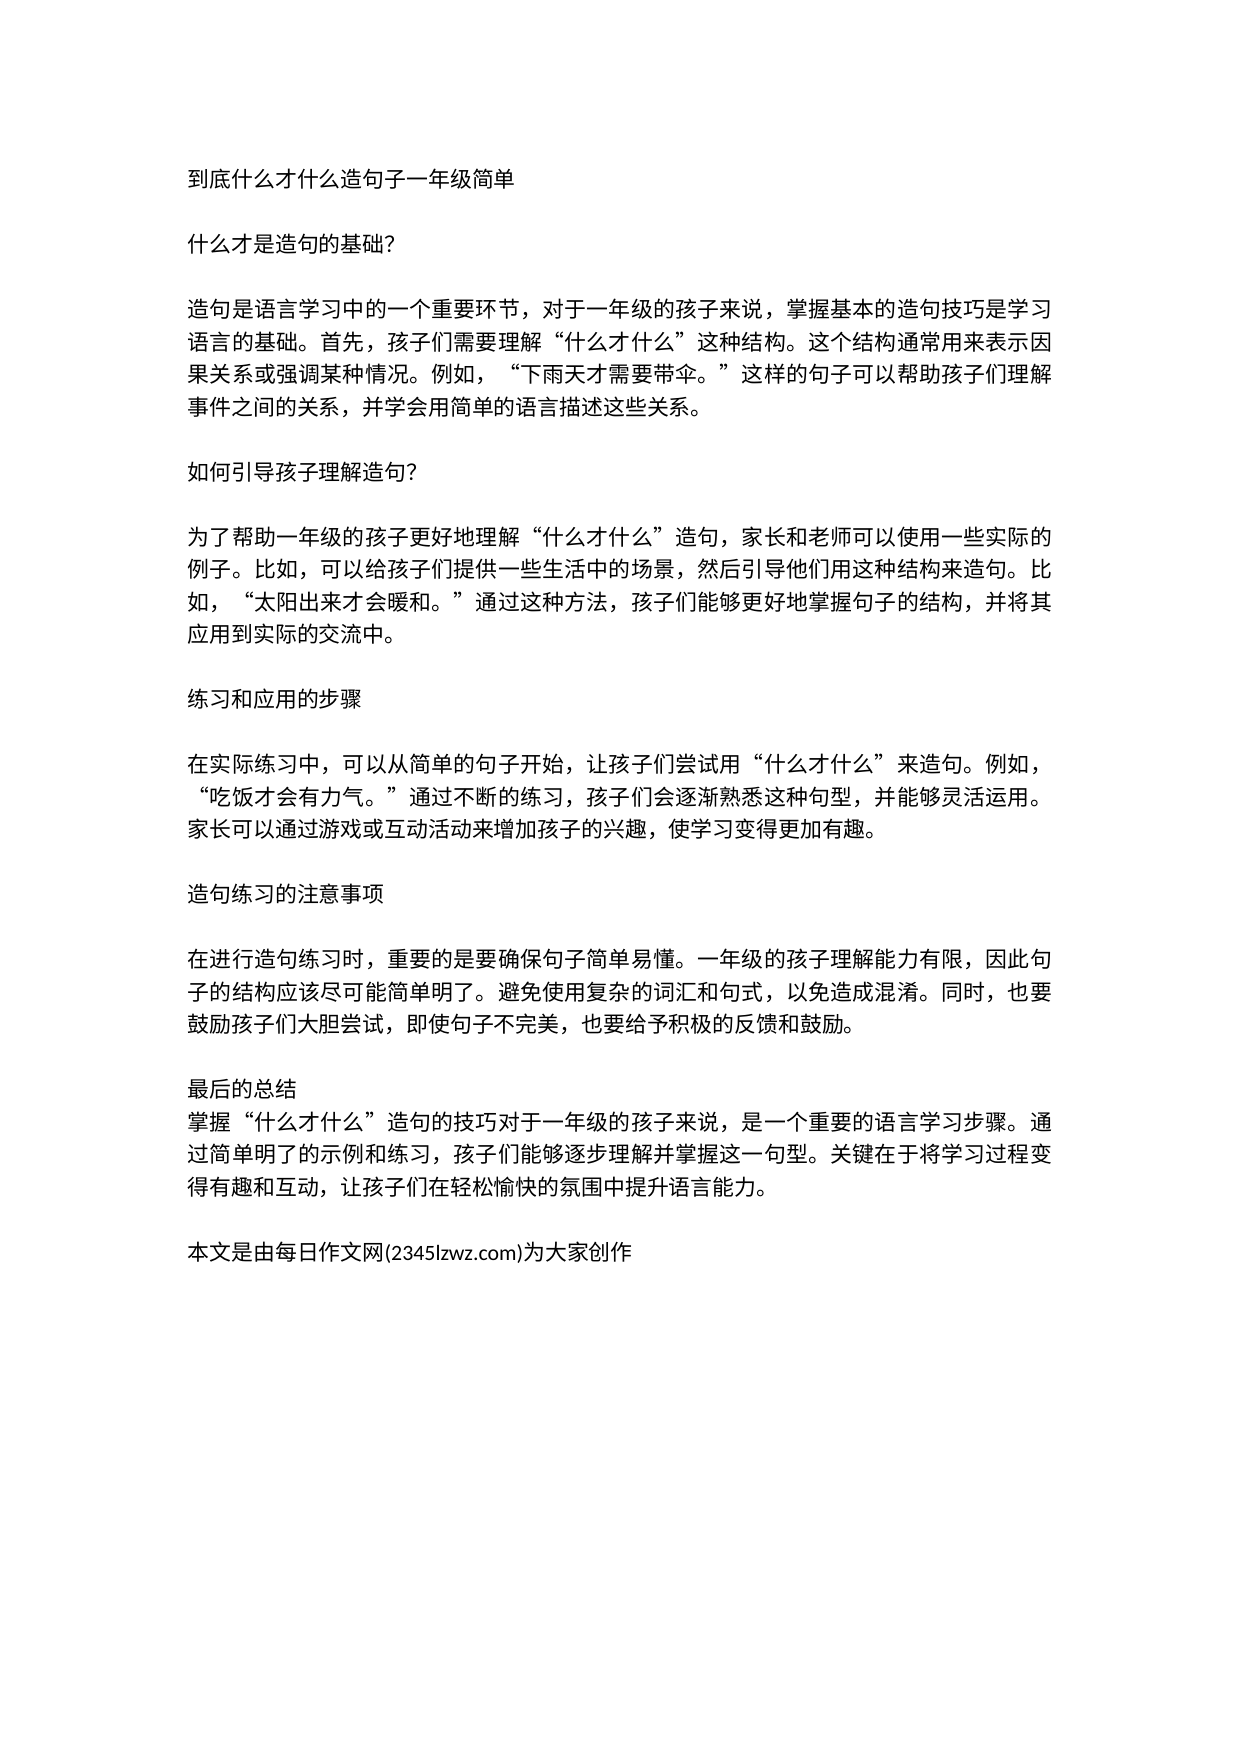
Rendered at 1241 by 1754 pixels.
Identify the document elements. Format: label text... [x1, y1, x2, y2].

text 最后的总结 [187, 1072, 1053, 1104]
text 为了帮助一年级的孩子更好地理解“什么才什么”造句，家长和老师可以使用一些实际的例子。比如，可以给孩子们提供一些生活中的场景，然后引导他们用这种结构来造句。比如，“太阳出来才会暖和。”通过这种方法，孩子们能够更好地掌握句子的结构，并将其应用到实际的交流中。 [187, 519, 1053, 649]
text 在实际练习中，可以从简单的句子开始，让孩子们尝试用“什么才什么”来造句。例如，“吃饭才会有力气。”通过不断的练习，孩子们会逐渐熟悉这种句型，并能够灵活运用。家长可以通过游戏或互动活动来增加孩子的兴趣，使学习变得更加有趣。 [187, 747, 1053, 844]
text 造句练习的注意事项 [187, 877, 1053, 909]
text 什么才是造句的基础？ [187, 227, 1053, 259]
text 本文是由每日作文网(2345lzwz.com)为大家创作 [187, 1234, 1053, 1267]
text 造句是语言学习中的一个重要环节，对于一年级的孩子来说，掌握基本的造句技巧是学习语言的基础。首先，孩子们需要理解“什么才什么”这种结构。这个结构通常用来表示因果关系或强调某种情况。例如，“下雨天才需要带伞。”这样的句子可以帮助孩子们理解事件之间的关系，并学会用简单的语言描述这些关系。 [187, 292, 1053, 422]
text 在进行造句练习时，重要的是要确保句子简单易懂。一年级的孩子理解能力有限，因此句子的结构应该尽可能简单明了。避免使用复杂的词汇和句式，以免造成混淆。同时，也要鼓励孩子们大胆尝试，即使句子不完美，也要给予积极的反馈和鼓励。 [187, 942, 1053, 1039]
text 到底什么才什么造句子一年级简单 [187, 162, 1053, 194]
text 掌握“什么才什么”造句的技巧对于一年级的孩子来说，是一个重要的语言学习步骤。通过简单明了的示例和练习，孩子们能够逐步理解并掌握这一句型。关键在于将学习过程变得有趣和互动，让孩子们在轻松愉快的氛围中提升语言能力。 [187, 1104, 1053, 1202]
text 如何引导孩子理解造句？ [187, 454, 1053, 487]
text 练习和应用的步骤 [187, 682, 1053, 714]
